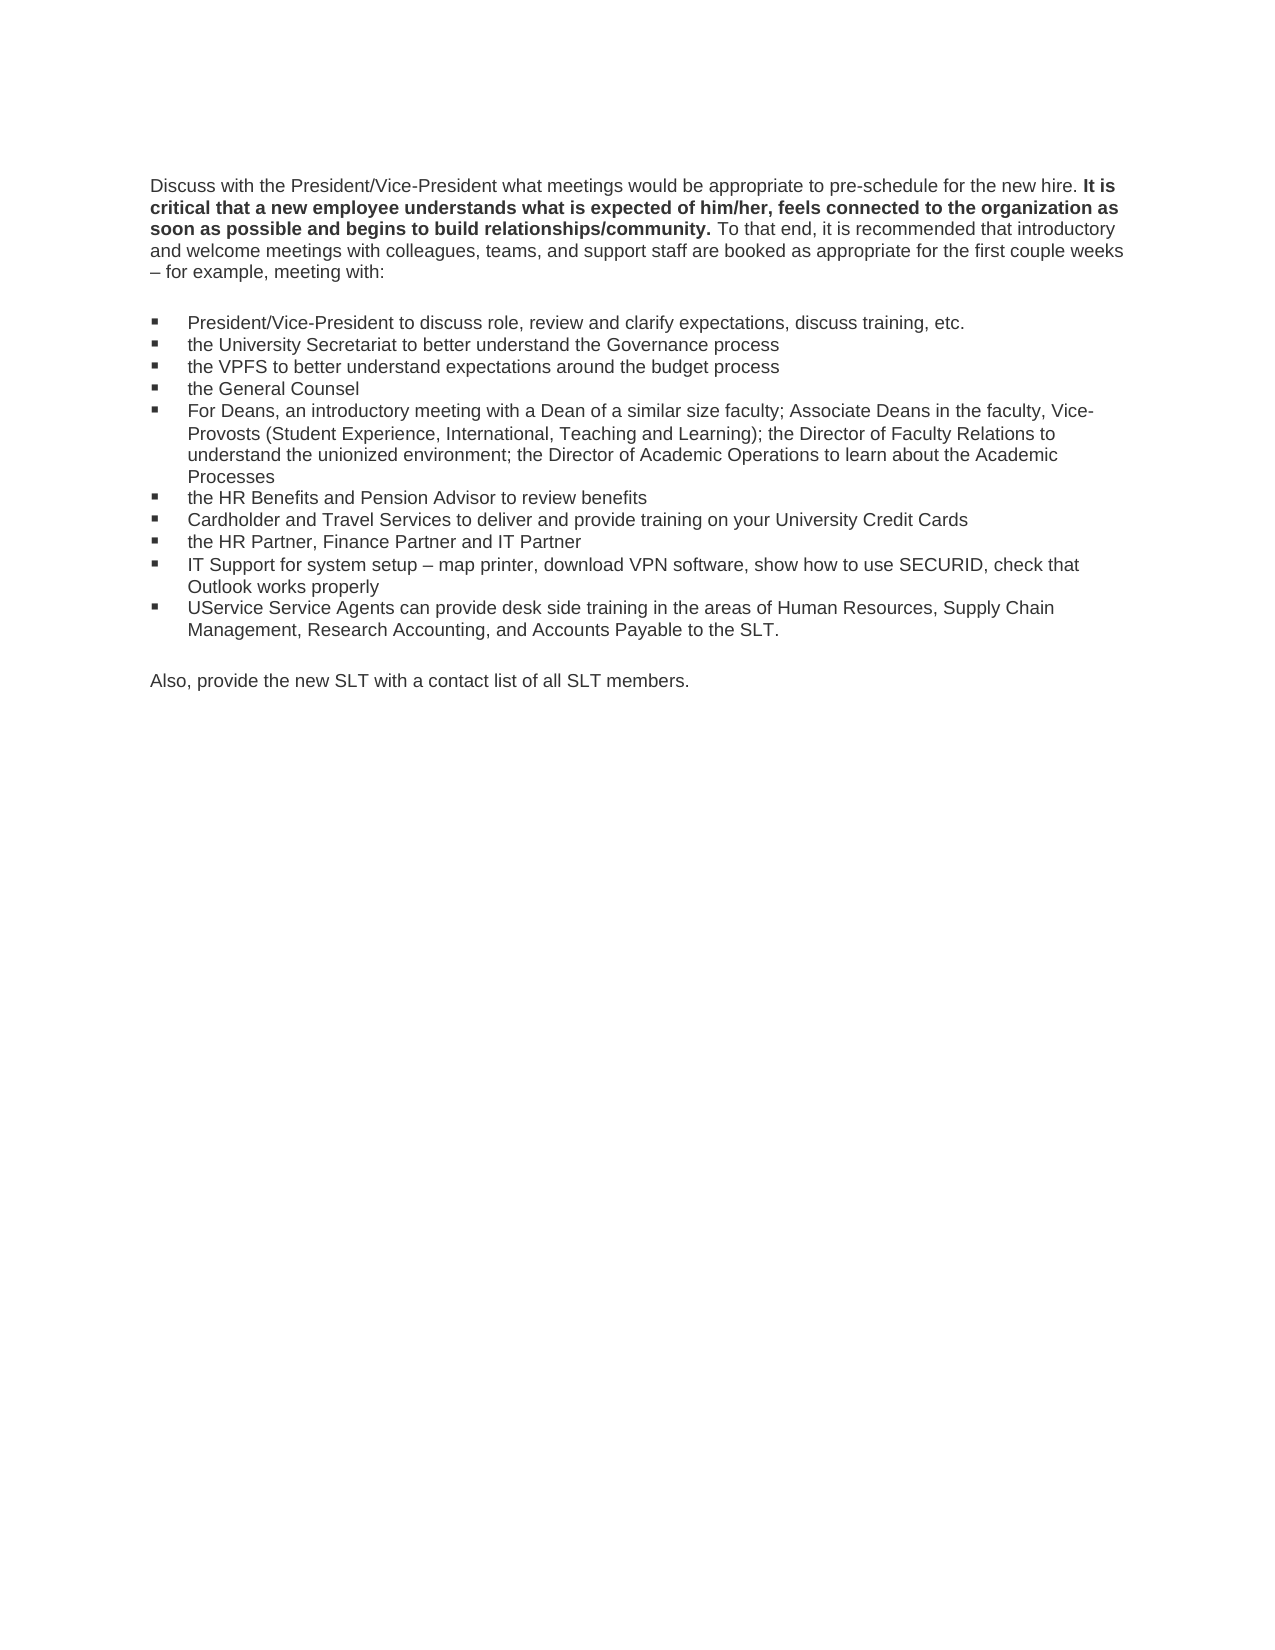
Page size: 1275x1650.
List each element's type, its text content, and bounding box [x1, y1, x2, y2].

list For Deans, an introductory meeting with a Dean of a similar size faculty; Associate Deans in the faculty, Vice-Provosts (Student Experience, International, Teaching and Learning); the Director of Faculty Relations to understand the unionized environment; the Director of Academic Operations to learn about the Academic Processes [150, 400, 1125, 487]
list the HR Benefits and Pension Advisor to review benefits [150, 487, 1125, 509]
list Cardholder and Travel Services to deliver and provide training on your University Credit Cards [150, 509, 1125, 531]
list the HR Partner, Finance Partner and IT Partner [150, 531, 1125, 553]
text Discuss with the President/Vice-President what meetings would be appropriate to pre-schedule for the new hire. It is critical that a new employee understands what is expected of him/her, feels connected to the organization as soon as possible and begins to build relationships/community. To that end, it is recommended that introductory and welcome meetings with colleagues, teams, and support staff are booked as appropriate for the first couple weeks – for example, meeting with: [150, 175, 1125, 283]
list President/Vice-President to discuss role, review and clarify expectations, discuss training, etc. [150, 312, 1125, 334]
list IT Support for system setup – map printer, download VPN software, show how to use SECURID, check that Outlook works properly [150, 553, 1125, 597]
list UService Service Agents can provide desk side training in the areas of Human Resources, Supply Chain Management, Research Accounting, and Accounts Payable to the SLT. [150, 597, 1125, 641]
text Also, provide the new SLT with a contact list of all SLT members. [150, 670, 1125, 691]
list the University Secretariat to better understand the Governance process [150, 334, 1125, 356]
list the VPFS to better understand expectations around the budget process [150, 356, 1125, 378]
list the General Counsel [150, 378, 1125, 400]
